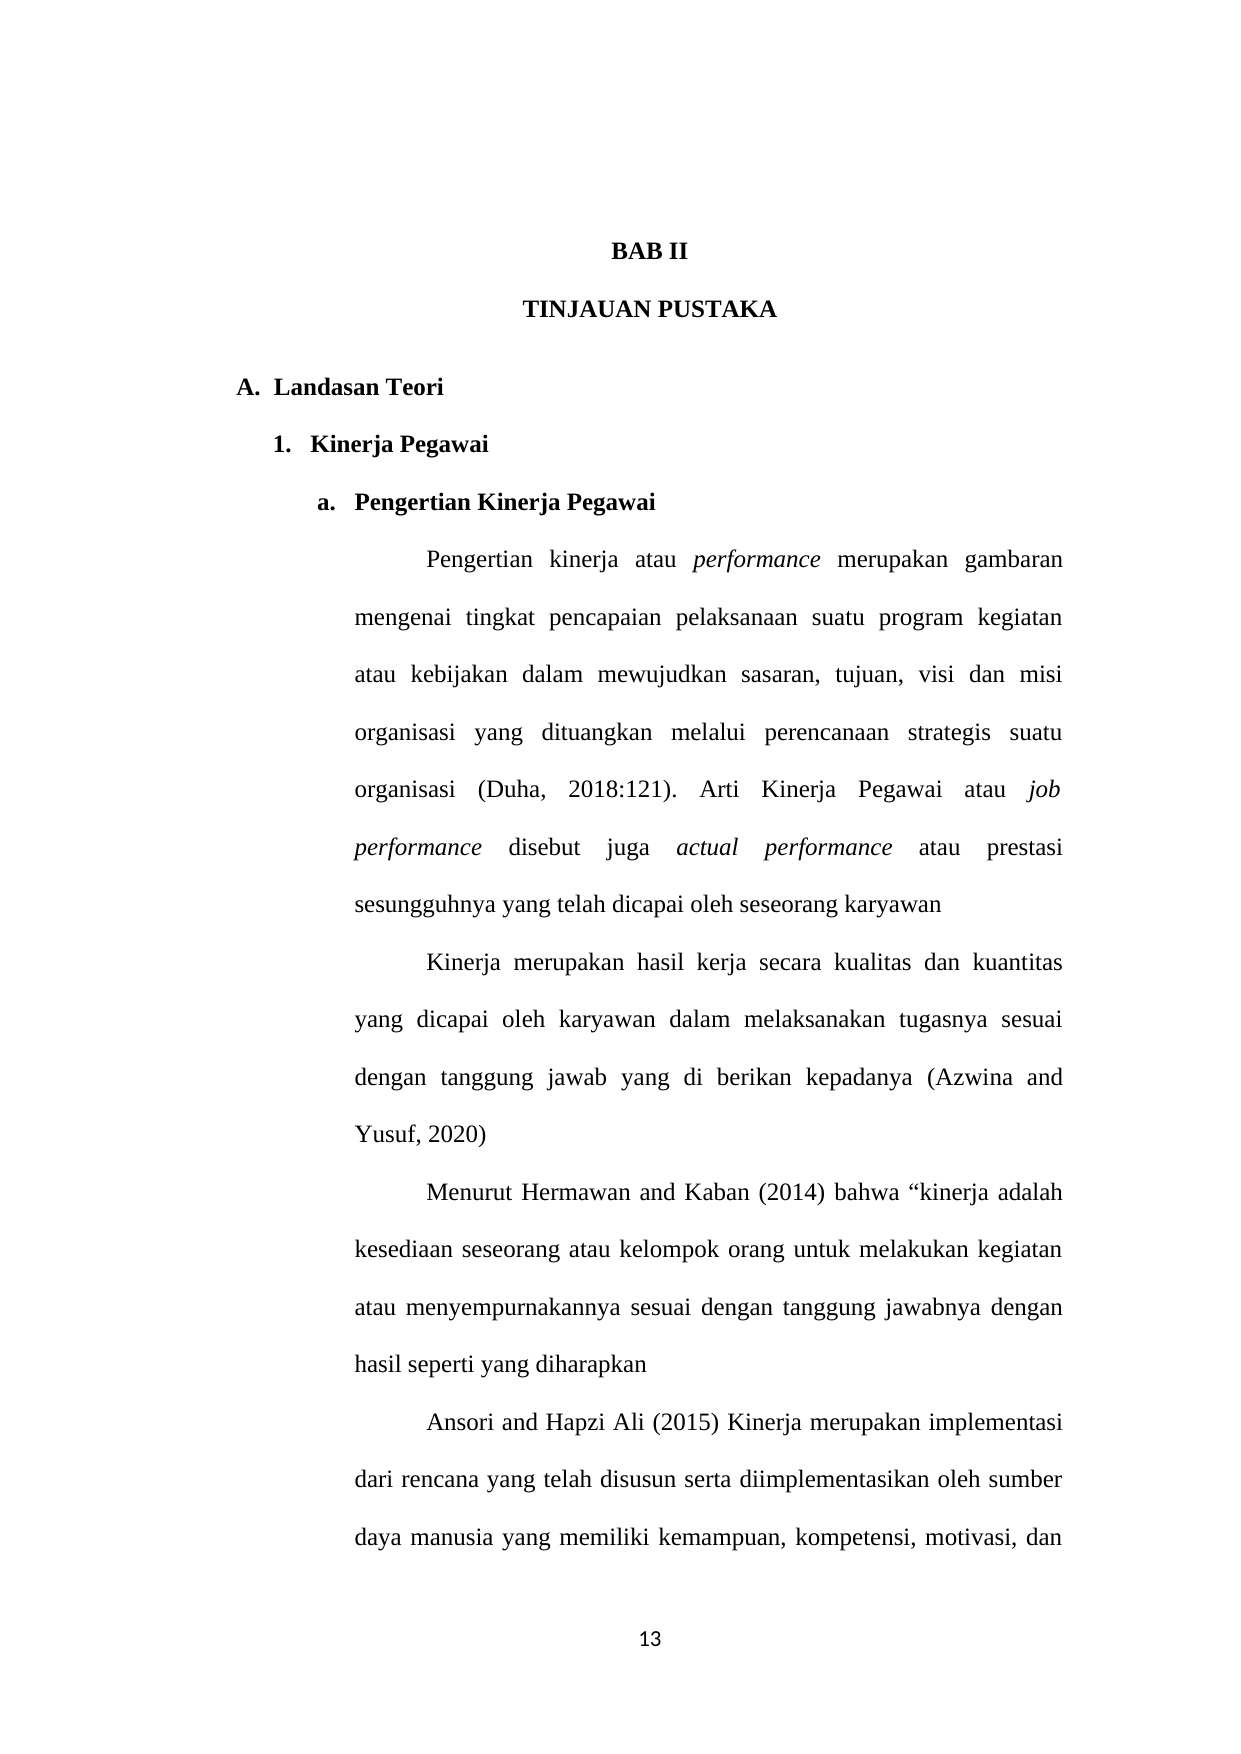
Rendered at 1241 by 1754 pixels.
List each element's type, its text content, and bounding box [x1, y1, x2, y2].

subtitle BAB II [236, 236, 1063, 265]
list Menurut Hermawan and Kaban (2014) bahwa “kinerja adalah kesediaan seseorang atau kelompok orang untuk melakukan kegiatan atau menyempurnakannya sesuai dengan tanggung jawabnya dengan hasil seperti yang diharapkan [354, 1177, 1063, 1378]
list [354, 1407, 1063, 1551]
subtitle Kinerja Pegawai [273, 429, 1063, 458]
list Pengertian Kinerja Pegawai [317, 487, 1063, 516]
list Pengertian kinerja atau performance merupakan gambaran mengenai tingkat pencapaian pelaksanaan suatu program kegiatan atau kebijakan dalam mewujudkan sasaran, tujuan, visi dan misi organisasi yang dituangkan melalui perencanaan strategis suatu organisasi (Duha, 2018:121). Arti Kinerja Pegawai atau job performance disebut juga actual performance atau prestasi sesungguhnya yang telah dicapai oleh seseorang karyawan [354, 544, 1063, 918]
subtitle Landasan Teori [236, 372, 1063, 401]
subtitle TINJAUAN PUSTAKA [236, 294, 1063, 322]
list Kinerja merupakan hasil kerja secara kualitas dan kuantitas yang dicapai oleh karyawan dalam melaksanakan tugasnya sesuai dengan tanggung jawab yang di berikan kepadanya (Azwina and Yusuf, 2020) [354, 947, 1063, 1148]
